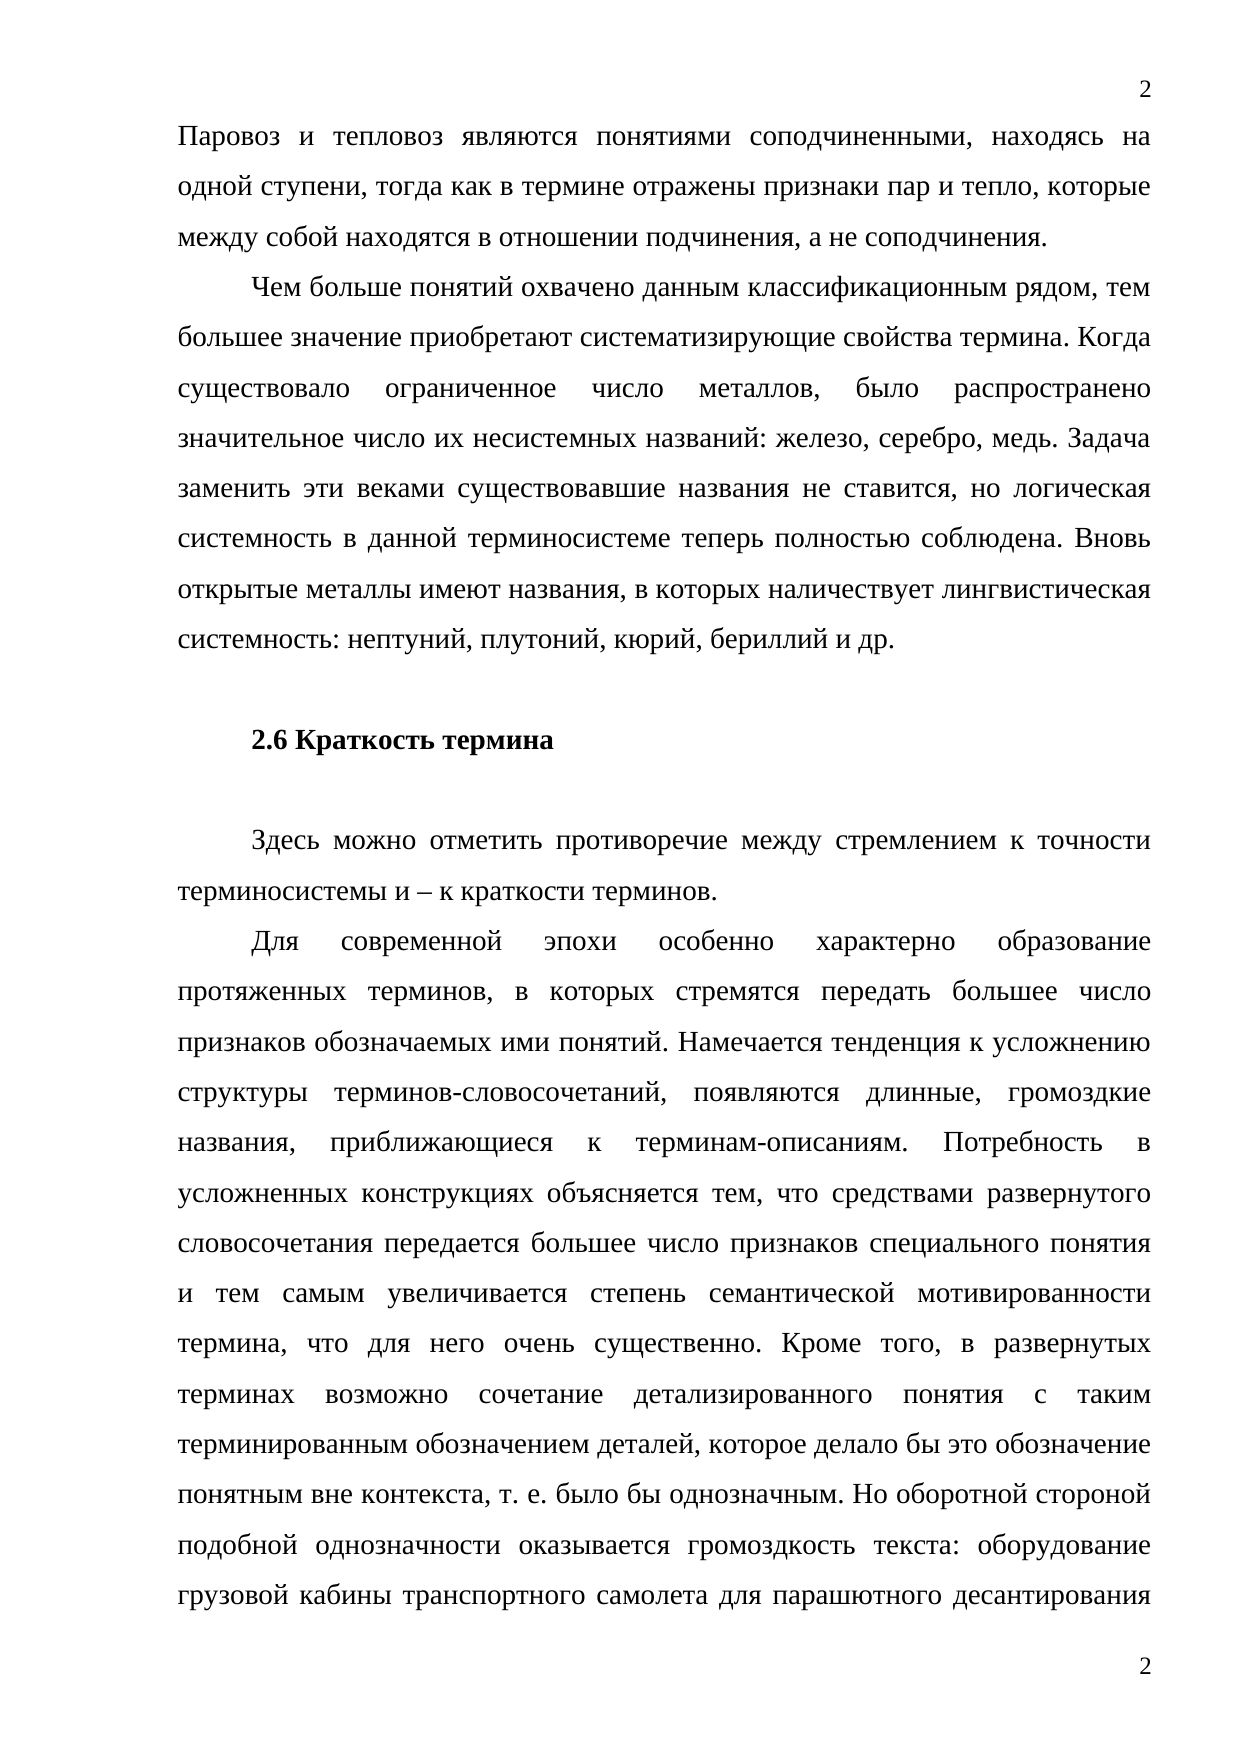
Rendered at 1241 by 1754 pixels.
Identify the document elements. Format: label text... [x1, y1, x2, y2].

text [177, 923, 1152, 1611]
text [177, 118, 1152, 252]
text 2.6 Краткость термина [177, 722, 1152, 755]
text Здесь можно отметить противоречие между стремлением к точности терминосистемы и – к краткости терминов. [177, 822, 1152, 906]
text Чем больше понятий охвачено данным классификационным рядом, тем большее значение приобретают систематизирующие свойства термина. Когда существовало ограниченное число металлов, было распространено значительное число их несистемных названий: железо, серебро, медь. Задача заменить эти веками существовавшие названия не ставится, но логическая системность в данной терминосистеме теперь полностью соблюдена. Вновь открытые металлы имеют названия, в которых наличествует лингвистическая системность: нептуний, плутоний, кюрий, бериллий и др. [177, 269, 1152, 655]
